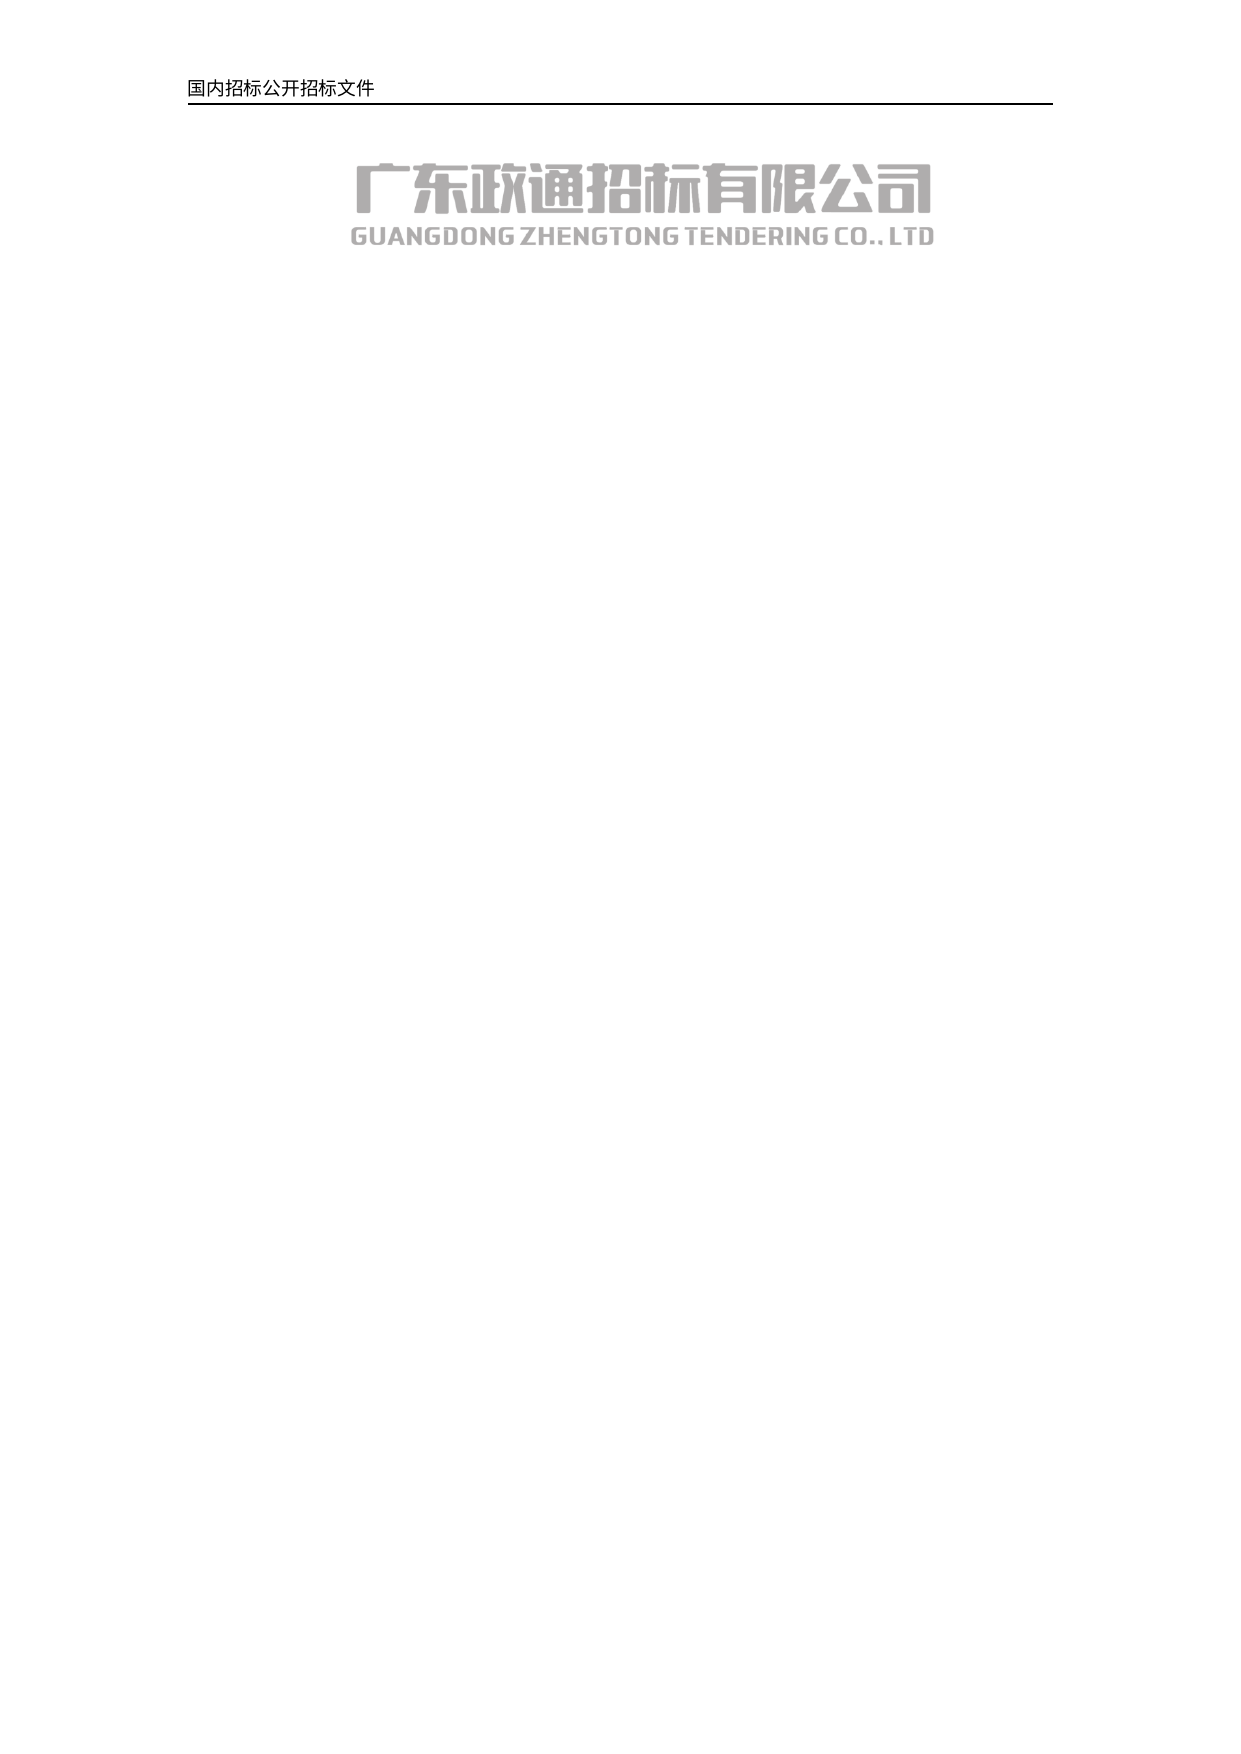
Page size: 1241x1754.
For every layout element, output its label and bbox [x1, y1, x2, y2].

picture [338, 150, 948, 254]
